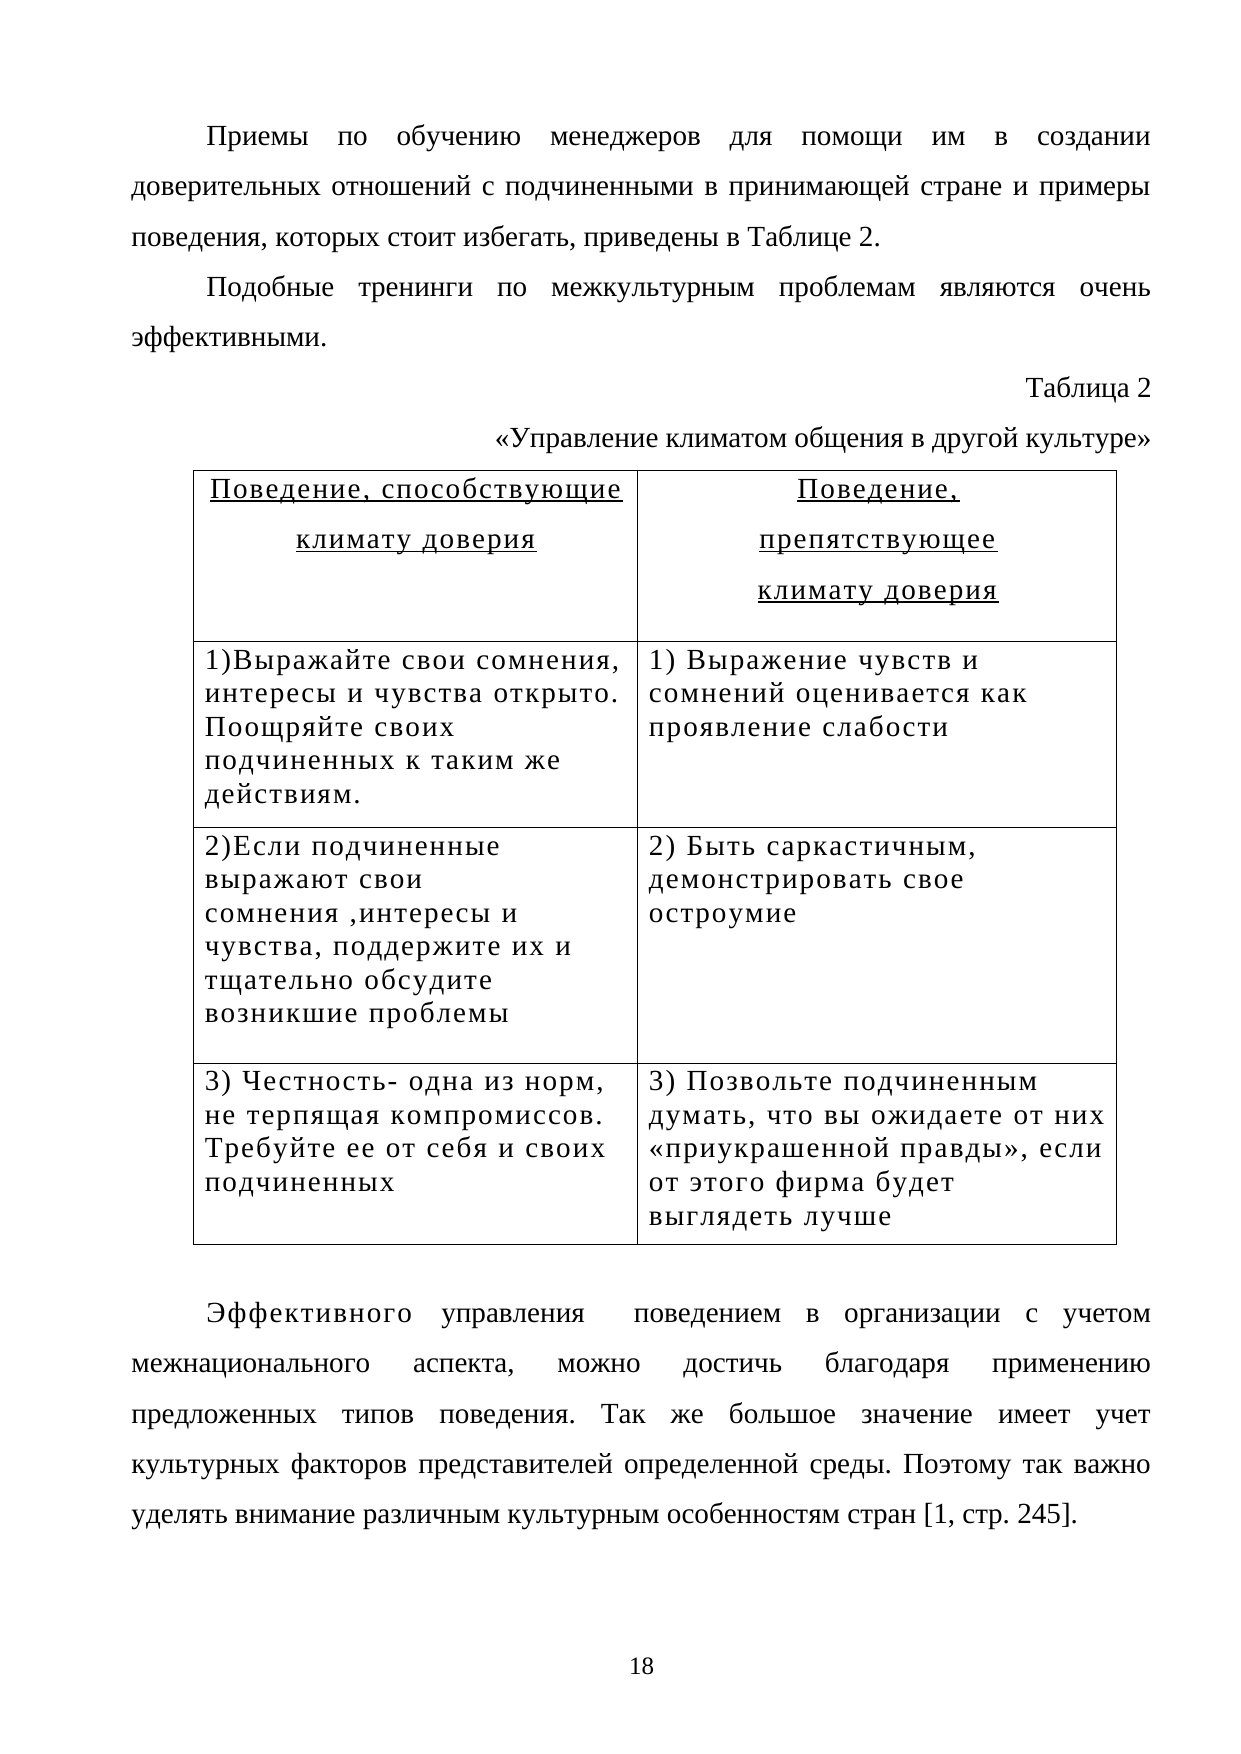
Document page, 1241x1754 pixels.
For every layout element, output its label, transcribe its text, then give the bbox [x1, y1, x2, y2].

table_cell 2) Быть саркастичным, демонстрировать свое остроумие [638, 828, 1116, 1062]
table_cell 2)Если подчиненные выражают свои сомнения ,интересы и чувства, поддержите их и тщательно обсудите возникшие проблемы [194, 828, 637, 1062]
text Эффективного управления поведением в организации с учетом межнационального аспекта, можно достичь благодаря применению предложенных типов поведения. Так же большое значение имеет учет культурных факторов представителей определенной среды. Поэтому так важно уделять внимание различным культурным особенностям стран [1, стр. 245]. [131, 1295, 1152, 1530]
text Подобные тренинги по межкультурным проблемам являются очень эффективными. [131, 269, 1152, 353]
table_header Поведение, препятствующее климату доверия [638, 471, 1116, 641]
table_cell 1)Выражайте свои сомнения, интересы и чувства открыто. Поощряйте своих подчиненных к таким же действиям. [194, 642, 637, 827]
text Таблица 2 [131, 370, 1152, 403]
table_cell 3) Честность- одна из норм, не терпящая компромиссов. Требуйте ее от себя и своих подчиненных [194, 1064, 637, 1244]
table_cell 1) Выражение чувств и сомнений оценивается как проявление слабости [638, 642, 1116, 827]
text Приемы по обучению менеджеров для помощи им в создании доверительных отношений с подчиненными в принимающей стране и примеры поведения, которых стоит избегать, приведены в Таблице 2. [131, 118, 1152, 252]
table_cell 3) Позвольте подчиненным думать, что вы ожидаете от них «приукрашенной правды», если от этого фирма будет выглядеть лучше [638, 1064, 1116, 1244]
text «Управление климатом общения в другой культуре» [131, 420, 1152, 453]
table_header Поведение, способствующие климату доверия [194, 471, 637, 641]
